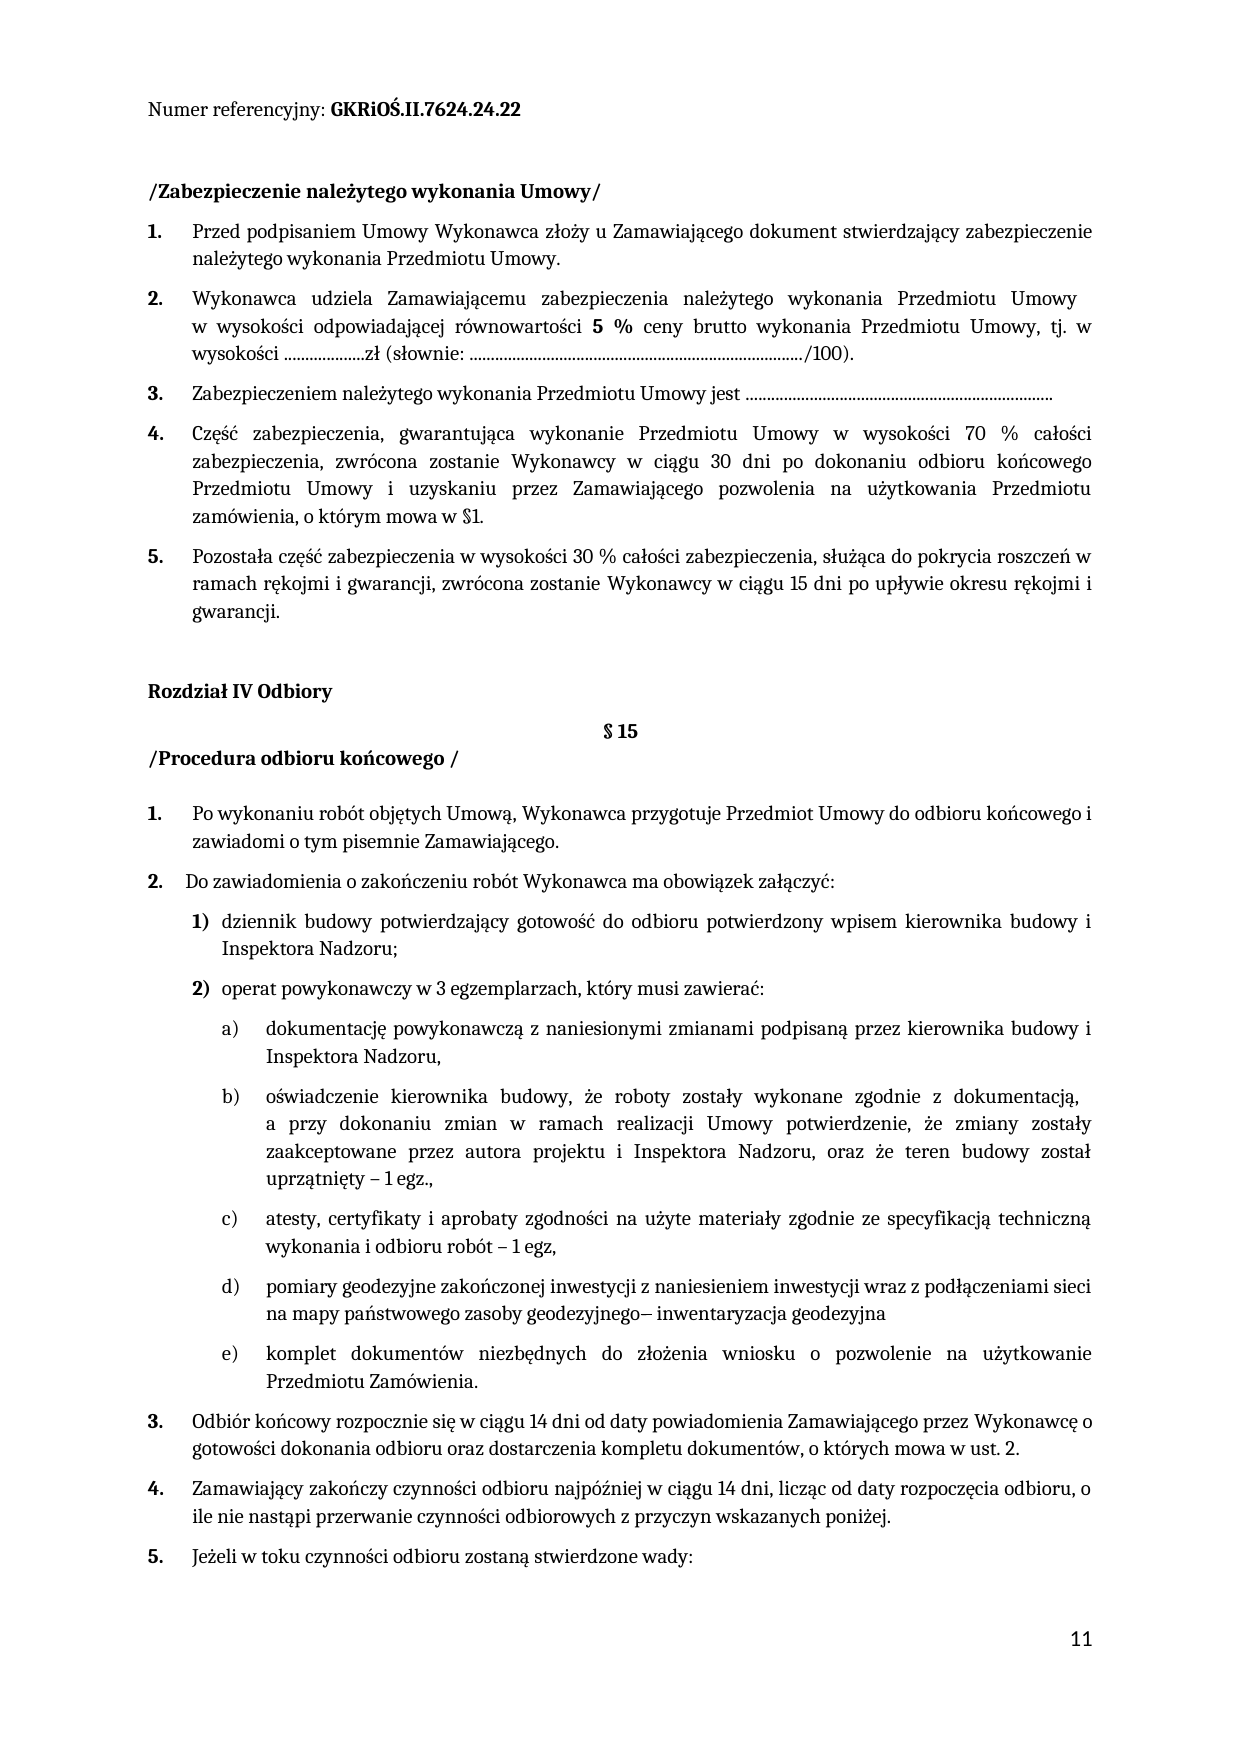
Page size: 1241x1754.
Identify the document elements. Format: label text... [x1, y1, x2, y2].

list oświadczenie kierownika budowy, że roboty zostały wykonane zgodnie z dokumentacją, a przy dokonaniu zmian w ramach realizacji Umowy potwierdzenie, że zmiany zostały zaakceptowane przez autora projektu i Inspektora Nadzoru, oraz że teren budowy został uprzątnięty – 1 egz., [222, 1084, 1092, 1191]
list komplet dokumentów niezbędnych do złożenia wniosku o pozwolenie na użytkowanie Przedmiotu Zamówienia. [222, 1342, 1092, 1393]
text § 15 [148, 719, 1092, 743]
list dziennik budowy potwierdzający gotowość do odbioru potwierdzony wpisem kierownika budowy i Inspektora Nadzoru; [192, 909, 1092, 961]
text /Procedura odbioru końcowego / [148, 747, 1092, 771]
list operat powykonawczy w 3 egzemplarzach, który musi zawierać: [192, 977, 1092, 1001]
list pomiary geodezyjne zakończonej inwestycji z naniesieniem inwestycji wraz z podłączeniami sieci na mapy państwowego zasoby geodezyjnego- inwentaryzacja geodezyjna [222, 1274, 1092, 1326]
list Część zabezpieczenia, gwarantująca wykonanie Przedmiotu Umowy w wysokości 70 % całości zabezpieczenia, zwrócona zostanie Wykonawcy w ciągu 30 dni po dokonaniu odbioru końcowego Przedmiotu Umowy i uzyskaniu przez Zamawiającego pozwolenia na użytkowania Przedmiotu zamówienia, o którym mowa w §1. [148, 422, 1092, 528]
list Zabezpieczeniem należytego wykonania Przedmiotu Umowy jest ........................................................................ [148, 382, 1092, 406]
text Rozdział IV Odbiory [148, 679, 1092, 703]
list Pozostała część zabezpieczenia w wysokości 30 % całości zabezpieczenia, służąca do pokrycia roszczeń w ramach rękojmi i gwarancji, zwrócona zostanie Wykonawcy w ciągu 15 dni po upływie okresu rękojmi i gwarancji. [148, 544, 1092, 623]
list Odbiór końcowy rozpocznie się w ciągu 14 dni od daty powiadomienia Zamawiającego przez Wykonawcę o gotowości dokonania odbioru oraz dostarczenia kompletu dokumentów, o których mowa w ust. 2. [148, 1409, 1092, 1461]
list Do zawiadomienia o zakończeniu robót Wykonawca ma obowiązek załączyć: [148, 869, 1092, 893]
list atesty, certyfikaty i aprobaty zgodności na użyte materiały zgodnie ze specyfikacją techniczną wykonania i odbioru robót – 1 egz, [222, 1207, 1092, 1258]
text /Zabezpieczenie należytego wykonania Umowy/ [148, 179, 1092, 203]
list Po wykonaniu robót objętych Umową, Wykonawca przygotuje Przedmiot Umowy do odbioru końcowego i zawiadomi o tym pisemnie Zamawiającego. [148, 802, 1092, 853]
list Zamawiający zakończy czynności odbioru najpóźniej w ciągu 14 dni, licząc od daty rozpoczęcia odbioru, o ile nie nastąpi przerwanie czynności odbiorowych z przyczyn wskazanych poniżej. [148, 1477, 1092, 1528]
list dokumentację powykonawczą z naniesionymi zmianami podpisaną przez kierownika budowy i Inspektora Nadzoru, [222, 1017, 1092, 1068]
list Przed podpisaniem Umowy Wykonawca złoży u Zamawiającego dokument stwierdzający zabezpieczenie należytego wykonania Przedmiotu Umowy. [148, 219, 1092, 271]
list Jeżeli w toku czynności odbioru zostaną stwierdzone wady: [148, 1544, 1092, 1568]
list Wykonawca udziela Zamawiającemu zabezpieczenia należytego wykonania Przedmiotu Umowy w wysokości odpowiadającej równowartości 5 % ceny brutto wykonania Przedmiotu Umowy, tj. w wysokości ...................zł (słownie: ............................................................................../100). [148, 287, 1092, 366]
